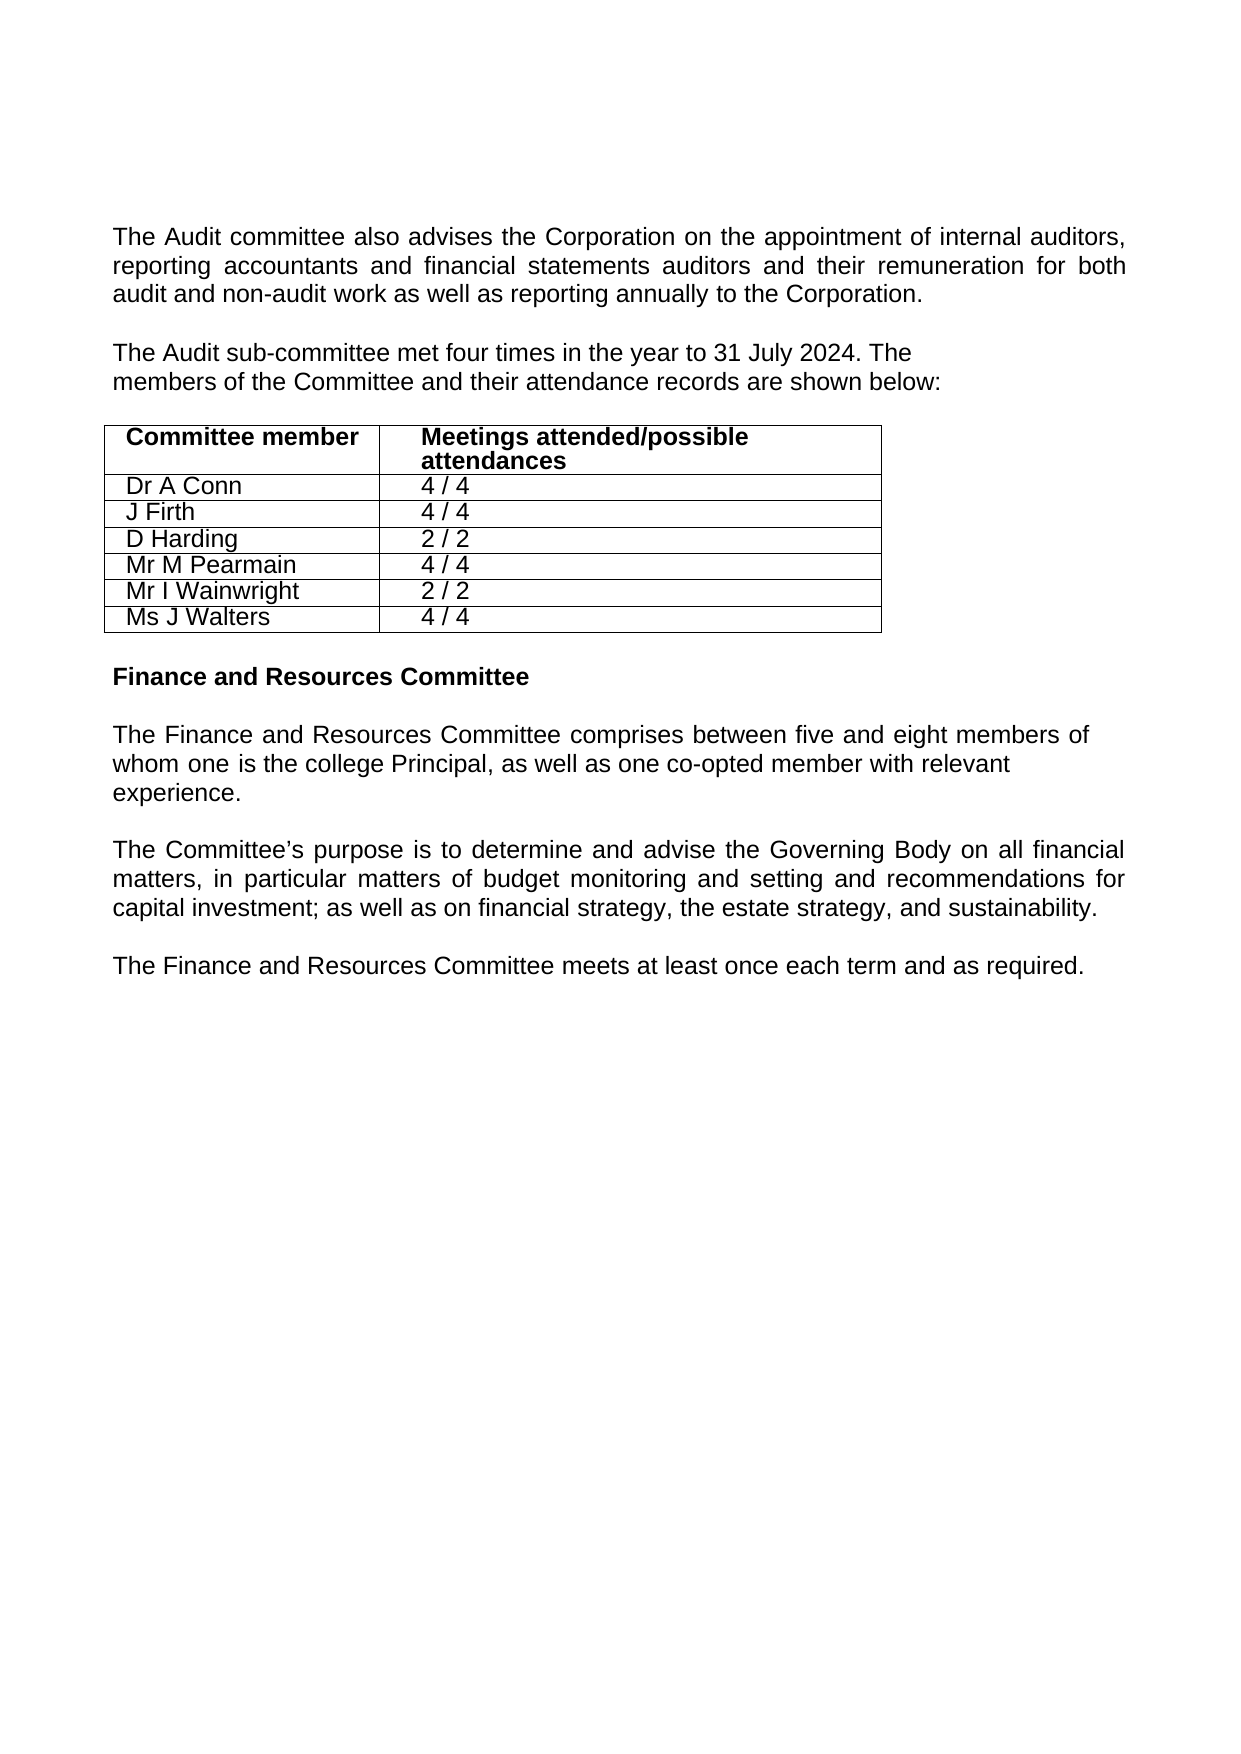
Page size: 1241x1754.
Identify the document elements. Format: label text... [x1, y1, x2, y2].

table_cell Mr M Pearmain [105, 554, 379, 579]
text The Finance and Resources Committee meets at least once each term and as required. [112, 951, 1203, 980]
text The Audit sub-committee met four times in the year to 31 July 2024. The members of the Committee and their attendance records are shown below: [112, 338, 1013, 395]
table_header Committee member [105, 426, 379, 474]
text The Finance and Resources Committee comprises between five and eight members of whom one is the college Principal, as well as one co-opted member with relevant experience. [112, 720, 1136, 806]
table_cell 4 / 4 [380, 501, 881, 527]
text The Committee’s purpose is to determine and advise the Governing Body on all financial matters, in particular matters of budget monitoring and setting and recommendations for capital investment; as well as on financial strategy, the estate strategy, and sustainability. [112, 835, 1127, 921]
table_cell Ms J Walters [105, 607, 379, 632]
table_header Meetings attended/possible attendances [380, 426, 881, 474]
table_cell 2 / 2 [380, 580, 881, 606]
table_cell 4 / 4 [380, 554, 881, 579]
table_cell 2 / 2 [380, 528, 881, 553]
text The Audit committee also advises the Corporation on the appointment of internal auditors, reporting accountants and financial statements auditors and their remuneration for both audit and non-audit work as well as reporting annually to the Corporation. [112, 222, 1128, 308]
table_cell J Firth [105, 501, 379, 527]
table_cell Dr A Conn [105, 475, 379, 500]
table_cell D Harding [105, 528, 379, 553]
table_cell Mr I Wainwright [105, 580, 379, 606]
subtitle Finance and Resources Committee [112, 661, 1203, 690]
table_cell 4 / 4 [380, 607, 881, 632]
table_cell 4 / 4 [380, 475, 881, 500]
